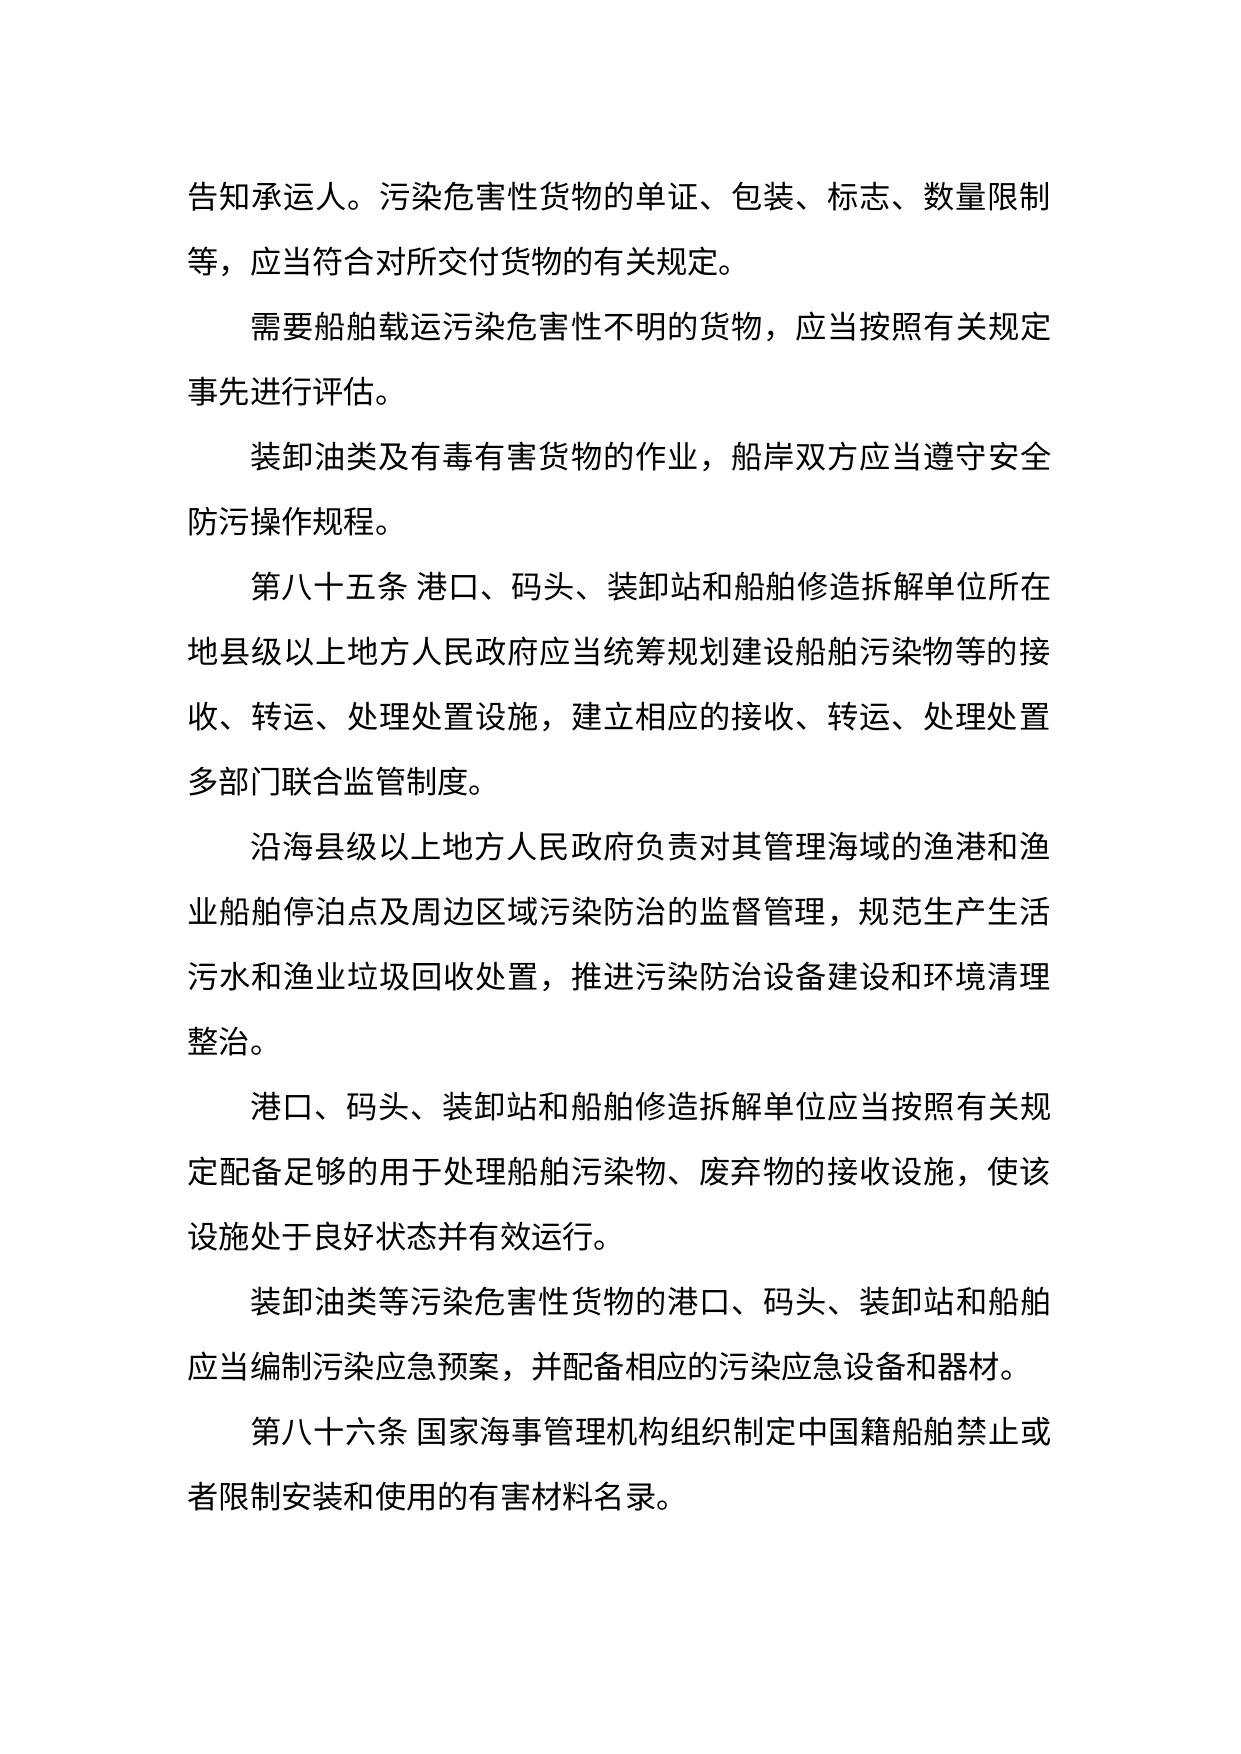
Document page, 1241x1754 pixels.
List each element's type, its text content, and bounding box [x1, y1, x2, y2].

text 第八十六条 国家海事管理机构组织制定中国籍船舶禁止或者限制安装和使用的有害材料名录。 [187, 1397, 1053, 1527]
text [187, 162, 1053, 292]
text 需要船舶载运污染危害性不明的货物，应当按照有关规定事先进行评估。 [187, 292, 1053, 422]
text 港口、码头、装卸站和船舶修造拆解单位应当按照有关规定配备足够的用于处理船舶污染物、废弃物的接收设施，使该设施处于良好状态并有效运行。 [187, 1072, 1053, 1267]
text 第八十五条 港口、码头、装卸站和船舶修造拆解单位所在地县级以上地方人民政府应当统筹规划建设船舶污染物等的接收、转运、处理处置设施，建立相应的接收、转运、处理处置多部门联合监管制度。 [187, 552, 1053, 812]
text 沿海县级以上地方人民政府负责对其管理海域的渔港和渔业船舶停泊点及周边区域污染防治的监督管理，规范生产生活污水和渔业垃圾回收处置，推进污染防治设备建设和环境清理整治。 [187, 812, 1053, 1072]
text 装卸油类及有毒有害货物的作业，船岸双方应当遵守安全防污操作规程。 [187, 422, 1053, 552]
text 装卸油类等污染危害性货物的港口、码头、装卸站和船舶应当编制污染应急预案，并配备相应的污染应急设备和器材。 [187, 1267, 1053, 1397]
